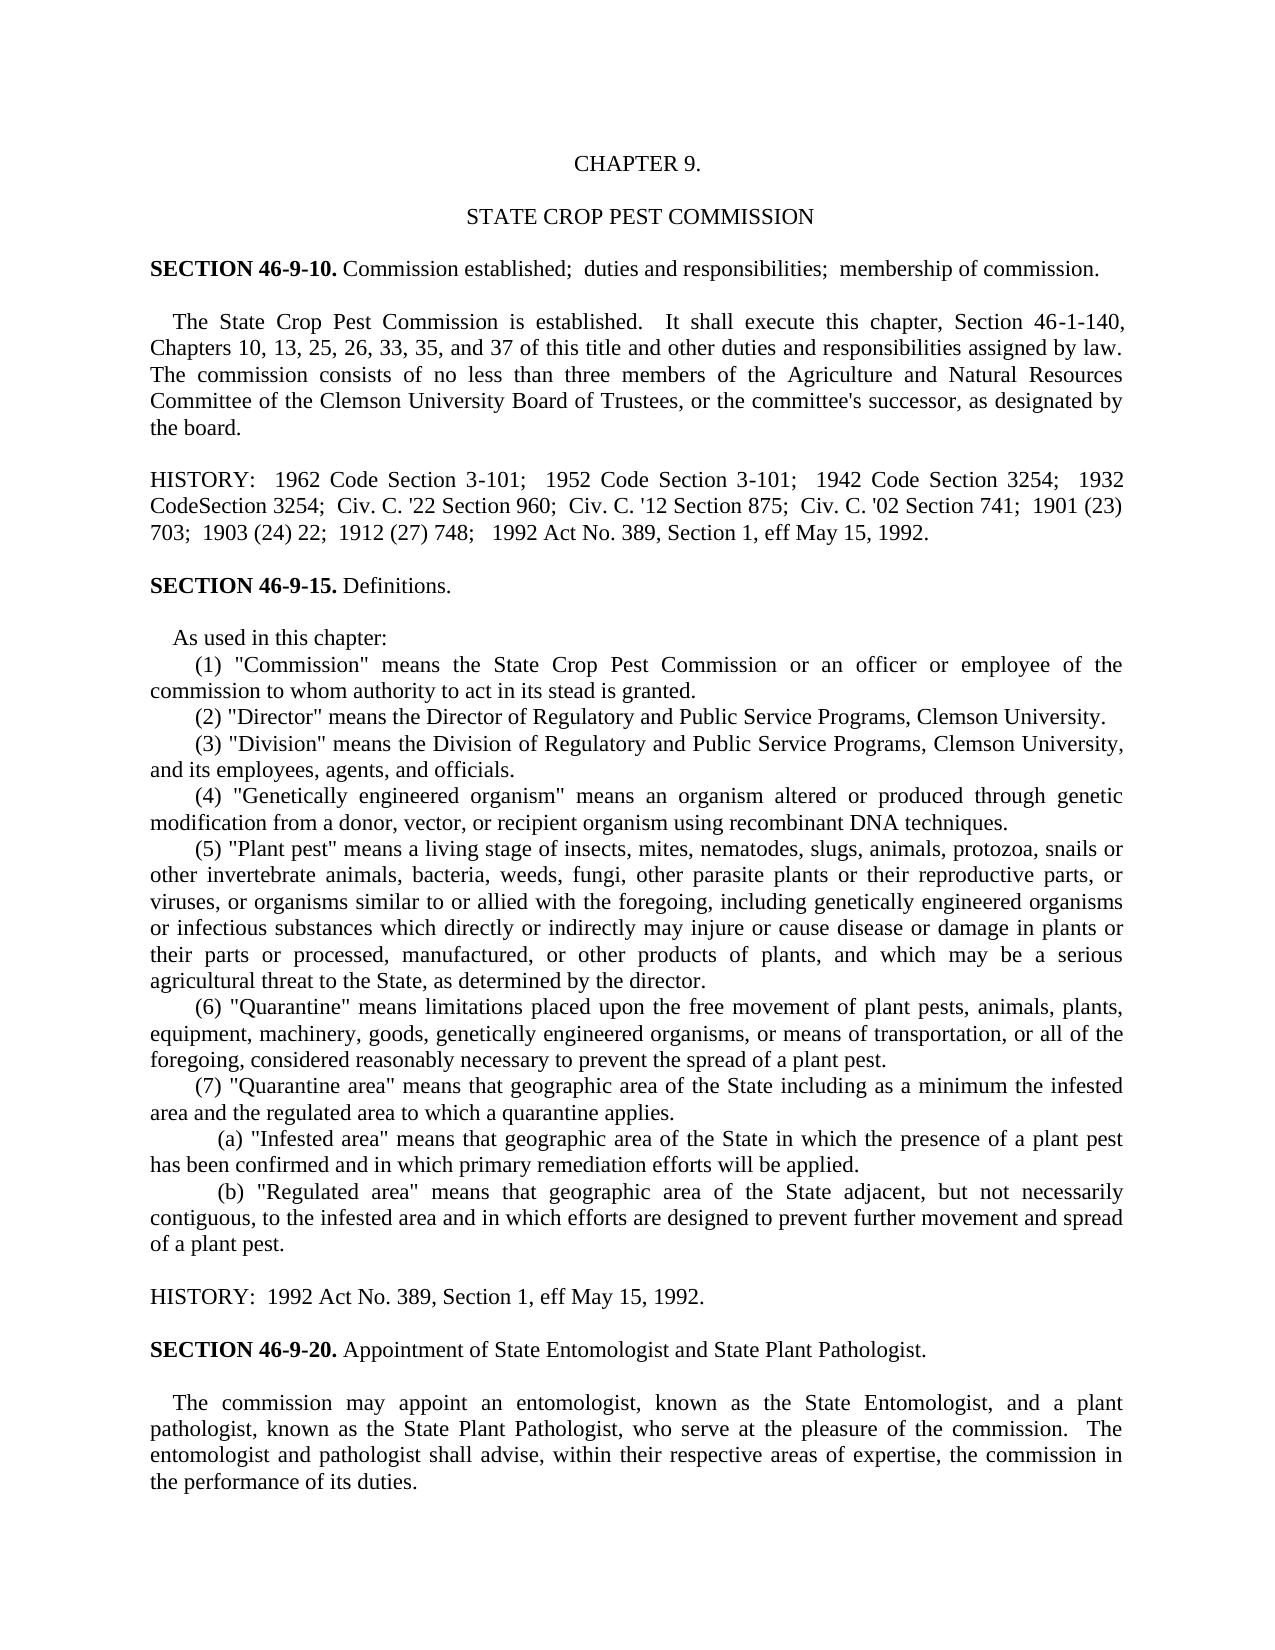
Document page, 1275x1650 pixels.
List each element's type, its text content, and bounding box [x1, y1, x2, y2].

text (2) "Director" means the Director of Regulatory and Public Service Programs, Clemson University. [150, 703, 1125, 730]
text STATE CROP PEST COMMISSION [150, 203, 1125, 229]
text As used in this chapter: [150, 624, 1125, 651]
text SECTION 46-9-20. Appointment of State Entomologist and State Plant Pathologist. [150, 1336, 1125, 1362]
text HISTORY: 1962 Code Section 3-101; 1952 Code Section 3-101; 1942 Code Section 3254; 1932 CodeSection 3254; Civ. C. '22 Section 960; Civ. C. '12 Section 875; Civ. C. '02 Section 741; 1901 (23) 703; 1903 (24) 22; 1912 (27) 748; 1992 Act No. 389, Section 1, eff May 15, 1992. [150, 466, 1125, 545]
text HISTORY: 1992 Act No. 389, Section 1, eff May 15, 1992. [150, 1283, 1125, 1309]
text The commission may appoint an entomologist, known as the State Entomologist, and a plant pathologist, known as the State Plant Pathologist, who serve at the pleasure of the commission. The entomologist and pathologist shall advise, within their respective areas of expertise, the commission in the performance of its duties. [150, 1389, 1125, 1494]
text (3) "Division" means the Division of Regulatory and Public Service Programs, Clemson University, and its employees, agents, and officials. [150, 730, 1125, 782]
text CHAPTER 9. [150, 150, 1125, 176]
text (7) "Quarantine area" means that geographic area of the State including as a minimum the infested area and the regulated area to which a quarantine applies. [150, 1072, 1125, 1125]
text SECTION 46-9-15. Definitions. [150, 572, 1125, 598]
text The State Crop Pest Commission is established. It shall execute this chapter, Section 46-1-140, Chapters 10, 13, 25, 26, 33, 35, and 37 of this title and other duties and responsibilities assigned by law. The commission consists of no less than three members of the Agriculture and Natural Resources Committee of the Clemson University Board of Trustees, or the committee's successor, as designated by the board. [150, 308, 1125, 440]
text (4) "Genetically engineered organism" means an organism altered or produced through genetic modification from a donor, vector, or recipient organism using recombinant DNA techniques. [150, 782, 1125, 835]
text SECTION 46-9-10. Commission established; duties and responsibilities; membership of commission. [150, 255, 1125, 282]
text (a) "Infested area" means that geographic area of the State in which the presence of a plant pest has been confirmed and in which primary remediation efforts will be applied. [150, 1125, 1125, 1178]
text (6) "Quarantine" means limitations placed upon the free movement of plant pests, animals, plants, equipment, machinery, goods, genetically engineered organisms, or means of transportation, or all of the foregoing, considered reasonably necessary to prevent the spread of a plant pest. [150, 993, 1125, 1072]
text (b) "Regulated area" means that geographic area of the State adjacent, but not necessarily contiguous, to the infested area and in which efforts are designed to prevent further movement and spread of a plant pest. [150, 1178, 1125, 1257]
text (5) "Plant pest" means a living stage of insects, mites, nematodes, slugs, animals, protozoa, snails or other invertebrate animals, bacteria, weeds, fungi, other parasite plants or their reproductive parts, or viruses, or organisms similar to or allied with the foregoing, including genetically engineered organisms or infectious substances which directly or indirectly may injure or cause disease or damage in plants or their parts or processed, manufactured, or other products of plants, and which may be a serious agricultural threat to the State, as determined by the director. [150, 835, 1125, 993]
text (1) "Commission" means the State Crop Pest Commission or an officer or employee of the commission to whom authority to act in its stead is granted. [150, 651, 1125, 703]
